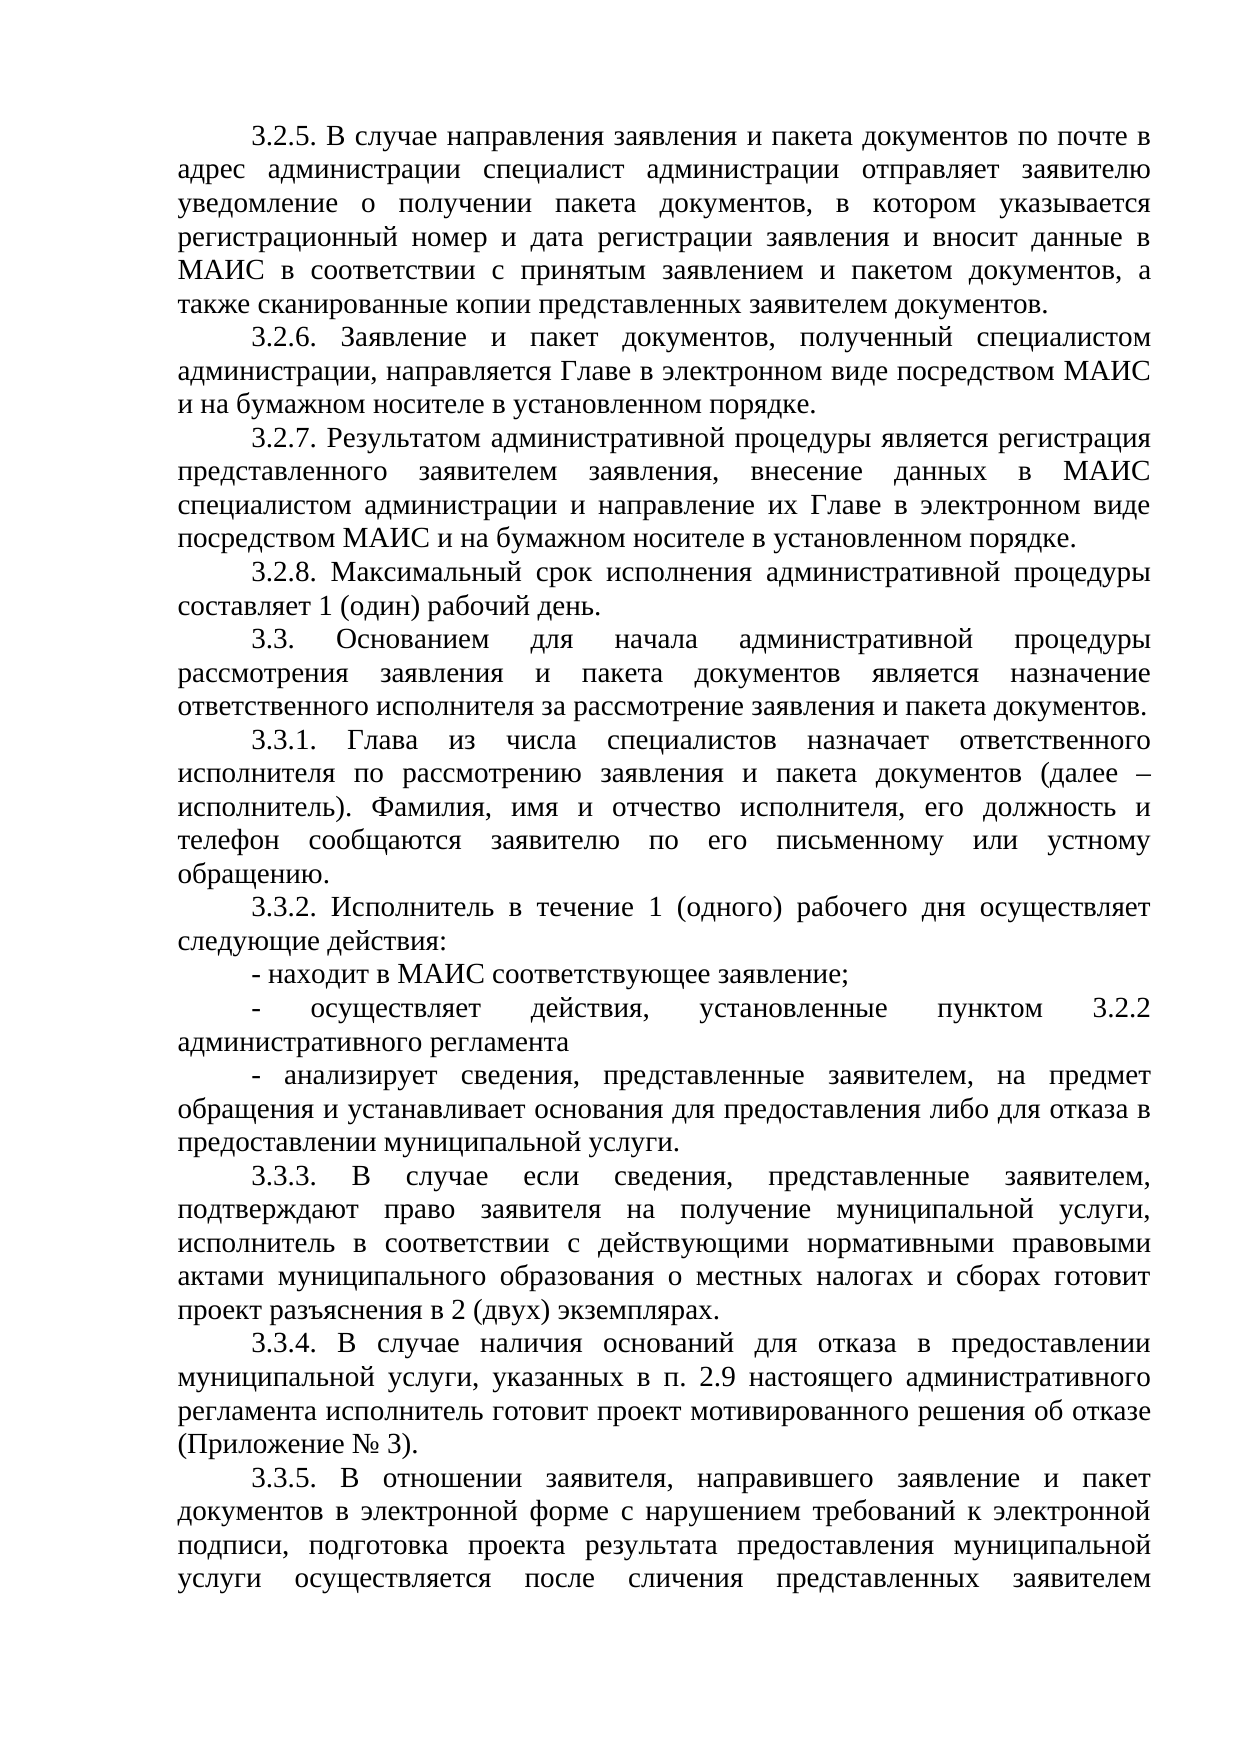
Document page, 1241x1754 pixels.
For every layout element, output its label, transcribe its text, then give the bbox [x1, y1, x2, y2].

text 3.3.3. В случае если сведения, представленные заявителем, подтверждают право заявителя на получение муниципальной услуги, исполнитель в соответствии с действующими нормативными правовыми актами муниципального образования о местных налогах и сборах готовит проект разъяснения в 2 (двух) экземплярах. [177, 1158, 1152, 1326]
text 3.2.8. Максимальный срок исполнения административной процедуры составляет 1 (один) рабочий день. [177, 554, 1152, 621]
text 3.2.7. Результатом административной процедуры является регистрация представленного заявителем заявления, внесение данных в МАИС специалистом администрации и направление их Главе в электронном виде посредством МАИС и на бумажном носителе в установленном порядке. [177, 420, 1152, 554]
text - анализирует сведения, представленные заявителем, на предмет обращения и устанавливает основания для предоставления либо для отказа в предоставлении муниципальной услуги. [177, 1057, 1152, 1158]
text 3.3.1. Глава из числа специалистов назначает ответственного исполнителя по рассмотрению заявления и пакета документов (далее – исполнитель). Фамилия, имя и отчество исполнителя, его должность и телефон сообщаются заявителю по его письменному или устному обращению. [177, 722, 1152, 889]
text - осуществляет действия, установленные пунктом 3.2.2 административного регламента [177, 990, 1152, 1057]
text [177, 1460, 1152, 1594]
text 3.3. Основанием для начала административной процедуры рассмотрения заявления и пакета документов является назначение ответственного исполнителя за рассмотрение заявления и пакета документов. [177, 621, 1152, 722]
text 3.2.6. Заявление и пакет документов, полученный специалистом администрации, направляется Главе в электронном виде посредством МАИС и на бумажном носителе в установленном порядке. [177, 319, 1152, 420]
text 3.3.2. Исполнитель в течение 1 (одного) рабочего дня осуществляет следующие действия: [177, 889, 1152, 957]
text 3.2.5. В случае направления заявления и пакета документов по почте в адрес администрации специалист администрации отправляет заявителю уведомление о получении пакета документов, в котором указывается регистрационный номер и дата регистрации заявления и вносит данные в МАИС в соответствии с принятым заявлением и пакетом документов, а также сканированные копии представленных заявителем документов. [177, 118, 1152, 319]
text - находит в МАИС соответствующее заявление; [177, 957, 1152, 990]
text 3.3.4. В случае наличия оснований для отказа в предоставлении муниципальной услуги, указанных в п. 2.9 настоящего административного регламента исполнитель готовит проект мотивированного решения об отказе (Приложение № 3). [177, 1326, 1152, 1460]
